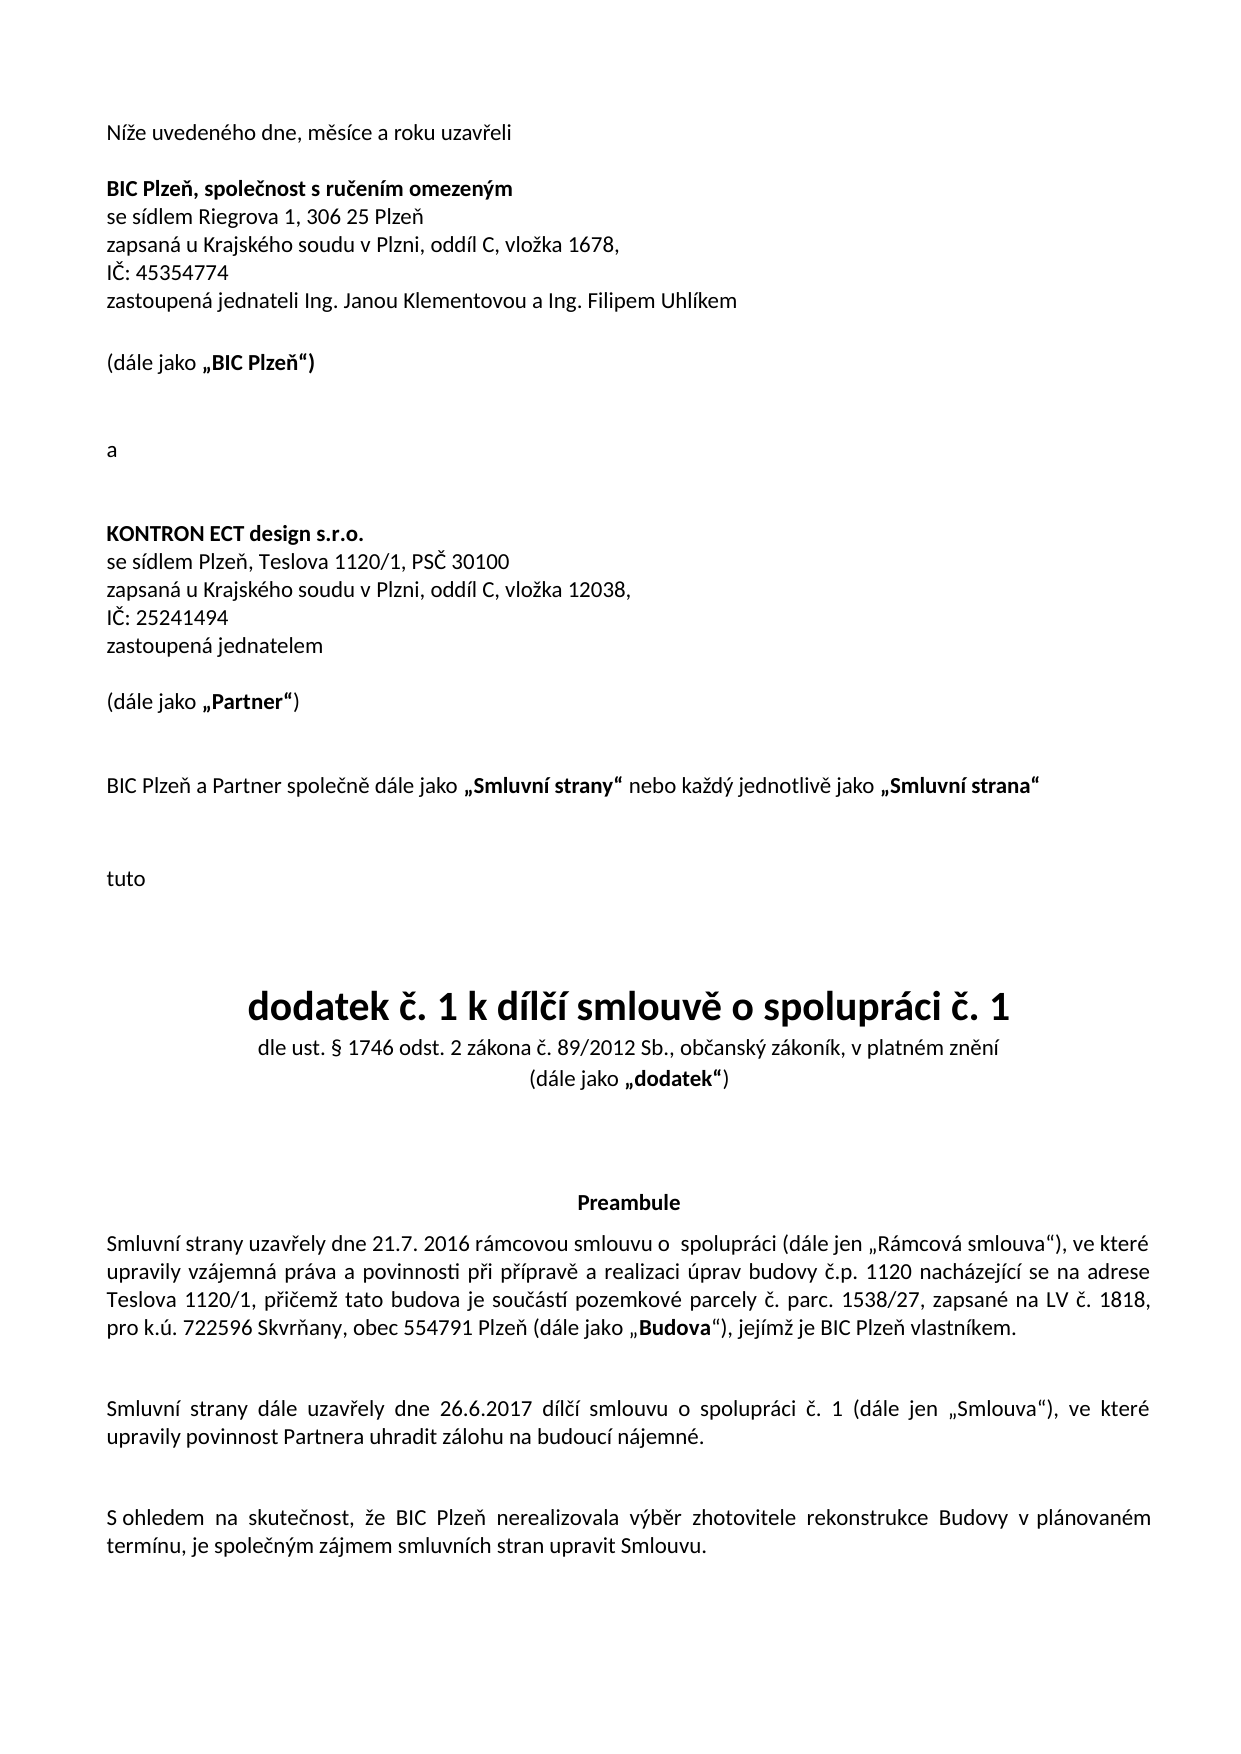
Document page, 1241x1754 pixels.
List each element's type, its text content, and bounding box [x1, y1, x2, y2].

text (dále jako „Partner“) [106, 687, 1152, 715]
text (dále jako „dodatek“) [106, 1064, 1152, 1092]
text (dále jako „BIC Plzeň“) [106, 348, 1152, 376]
text a [106, 435, 1152, 463]
text zapsaná u Krajského soudu v Plzni, oddíl C, vložka 12038, [106, 575, 1152, 603]
text IČ: 45354774 [106, 258, 1152, 286]
text tuto [106, 864, 1152, 892]
text BIC Plzeň, společnost s ručením omezeným [106, 174, 1152, 202]
text zastoupená jednateli Ing. Janou Klementovou a Ing. Filipem Uhlíkem [106, 286, 1152, 314]
text Smluvní strany dále uzavřely dne 26.6.2017 dílčí smlouvu o spolupráci č. 1 (dále jen „Smlouva“), ve které upravily povinnost Partnera uhradit zálohu na budoucí nájemné. [106, 1394, 1152, 1450]
text zastoupená jednatelem [106, 631, 1152, 659]
text BIC Plzeň a Partner společně dále jako „Smluvní strany“ nebo každý jednotlivě jako „Smluvní strana“ [106, 771, 1152, 799]
text se sídlem Plzeň, Teslova 1120/1, PSČ 30100 [106, 547, 1152, 575]
text Smluvní strany uzavřely dne 21.7. 2016 rámcovou smlouvu o spolupráci (dále jen „Rámcová smlouva“), ve které upravily vzájemná práva a povinnosti při přípravě a realizaci úprav budovy č.p. 1120 nacházející se na adrese Teslova 1120/1, přičemž tato budova je součástí pozemkové parcely č. parc. 1538/27, zapsané na LV č. 1818, pro k.ú. 722596 Skvrňany, obec 554791 Plzeň (dále jako „Budova“), jejímž je BIC Plzeň vlastníkem. [106, 1229, 1152, 1341]
text IČ: 25241494 [106, 603, 1152, 631]
text KONTRON ECT design s.r.o. [106, 519, 1152, 547]
text dodatek č. 1 k dílčí smlouvě o spolupráci č. 1 [106, 980, 1152, 1031]
text se sídlem Riegrova 1, 306 25 Plzeň [106, 202, 1152, 230]
text Preambule [106, 1188, 1152, 1216]
text Níže uvedeného dne, měsíce a roku uzavřeli [106, 118, 1152, 146]
text dle ust. § 1746 odst. 2 zákona č. 89/2012 Sb., občanský zákoník, v platném znění [106, 1033, 1152, 1062]
text zapsaná u Krajského soudu v Plzni, oddíl C, vložka 1678, [106, 230, 1152, 258]
text S ohledem na skutečnost, že BIC Plzeň nerealizovala výběr zhotovitele rekonstrukce Budovy v plánovaném termínu, je společným zájmem smluvních stran upravit Smlouvu. [106, 1503, 1152, 1559]
